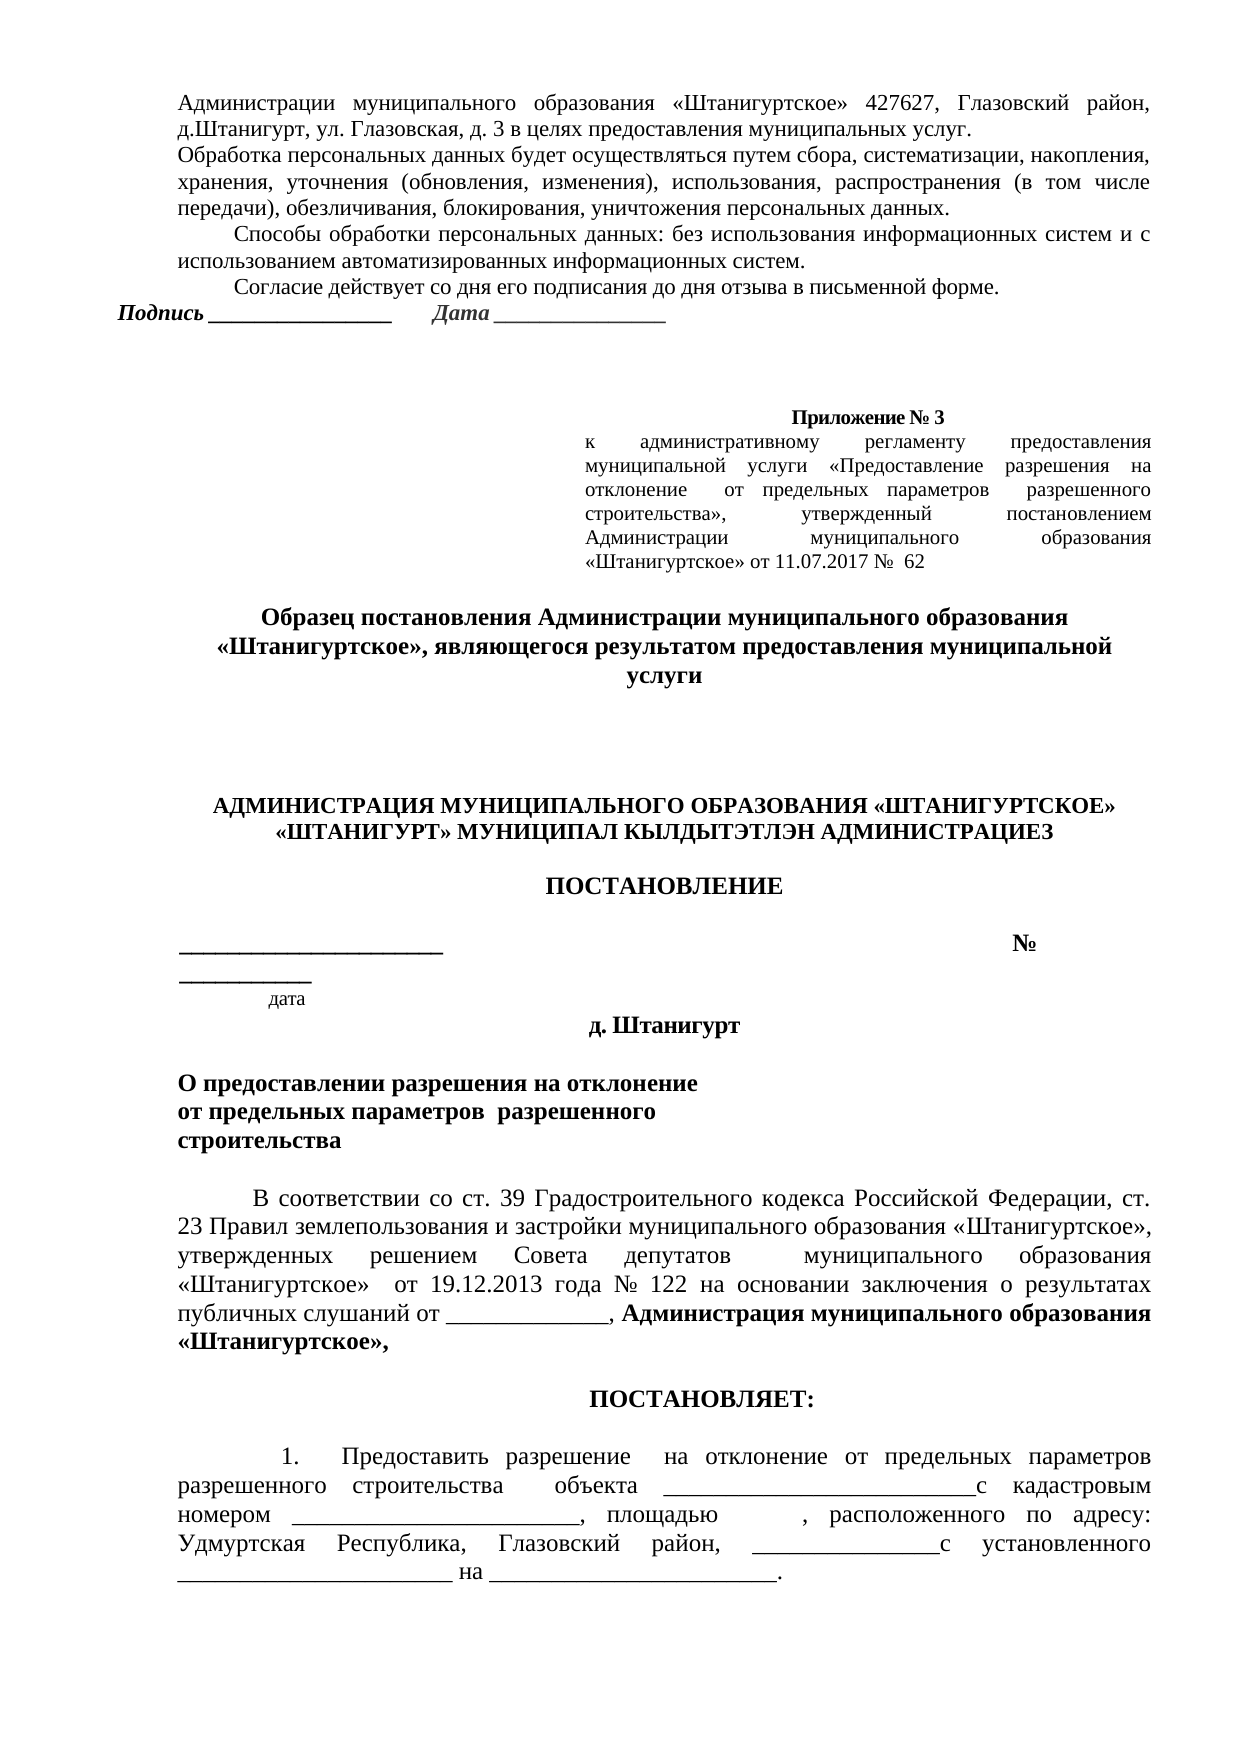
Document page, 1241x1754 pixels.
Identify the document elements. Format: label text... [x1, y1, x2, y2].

text В соответствии со ст. 39 Градостроительного кодекса Российской Федерации, ст. 23 Правил землепользования и застройки муниципального образования «Штанигуртское», утвержденных решением Совета депутатов муниципального образования «Штанигуртское» от 19.12.2013 года № 122 на основании заключения о результатах публичных слушаний от _____________, Администрация муниципального образования «Штанигуртское», [177, 1183, 1152, 1355]
list ПОСТАНОВЛЕНИЕ [177, 871, 1152, 900]
text Обработка персональных данных будет осуществляться путем сбора, систематизации, накопления, хранения, уточнения (обновления, изменения), использования, распространения (в том числе передачи), обезличивания, блокирования, уничтожения персональных данных. [177, 141, 1152, 220]
text к административному регламенту предоставления муниципальной услуги «Предоставление разрешения на отклонение от предельных параметров разрешенного строительства», утвержденный постановлением Администрации муниципального образования «Штанигуртское» от 11.07.2017 № 62 [585, 429, 1152, 573]
list АДМИНИСТРАЦИЯ МУНИЦИПАЛЬНОГО ОБРАЗОВАНИЯ «ШТАНИГУРТСКОЕ» [177, 792, 1152, 818]
text 1. Предоставить разрешение на отклонение от предельных параметров разрешенного строительства объекта _________________________с кадастровым номером _______________________, площадью , расположенного по адресу: Удмуртская Республика, Глазовский район, _______________с установленного ______________________ на _______________________. [177, 1441, 1152, 1585]
text дата [177, 986, 1152, 1010]
text Образец постановления Администрации муниципального образования «Штанигуртское», являющегося результатом предоставления муниципальной услуги [177, 602, 1152, 688]
subtitle Подпись ________________ Дата _______________ [117, 299, 1152, 326]
list ______________________ № ___________ [179, 928, 1152, 986]
text О предоставлении разрешения на отклонение [177, 1068, 1152, 1096]
text Способы обработки персональных данных: без использования информационных систем и с использованием автоматизированных информационных систем. [177, 220, 1152, 273]
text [177, 89, 1152, 141]
list «ШТАНИГУРТ» МУНИЦИПАЛ КЫЛДЫТЭТЛЭН АДМИНИСТРАЦИЕЗ [177, 818, 1152, 845]
text от предельных параметров разрешенного [177, 1096, 1152, 1125]
text строительства [177, 1125, 1152, 1154]
text д. Штанигурт [177, 1010, 1152, 1039]
text Согласие действует со дня его подписания до дня отзыва в письменной форме. [177, 273, 1152, 299]
text Приложение № 3 [585, 405, 1152, 429]
text ПОСТАНОВЛЯЕТ: [177, 1384, 1152, 1413]
